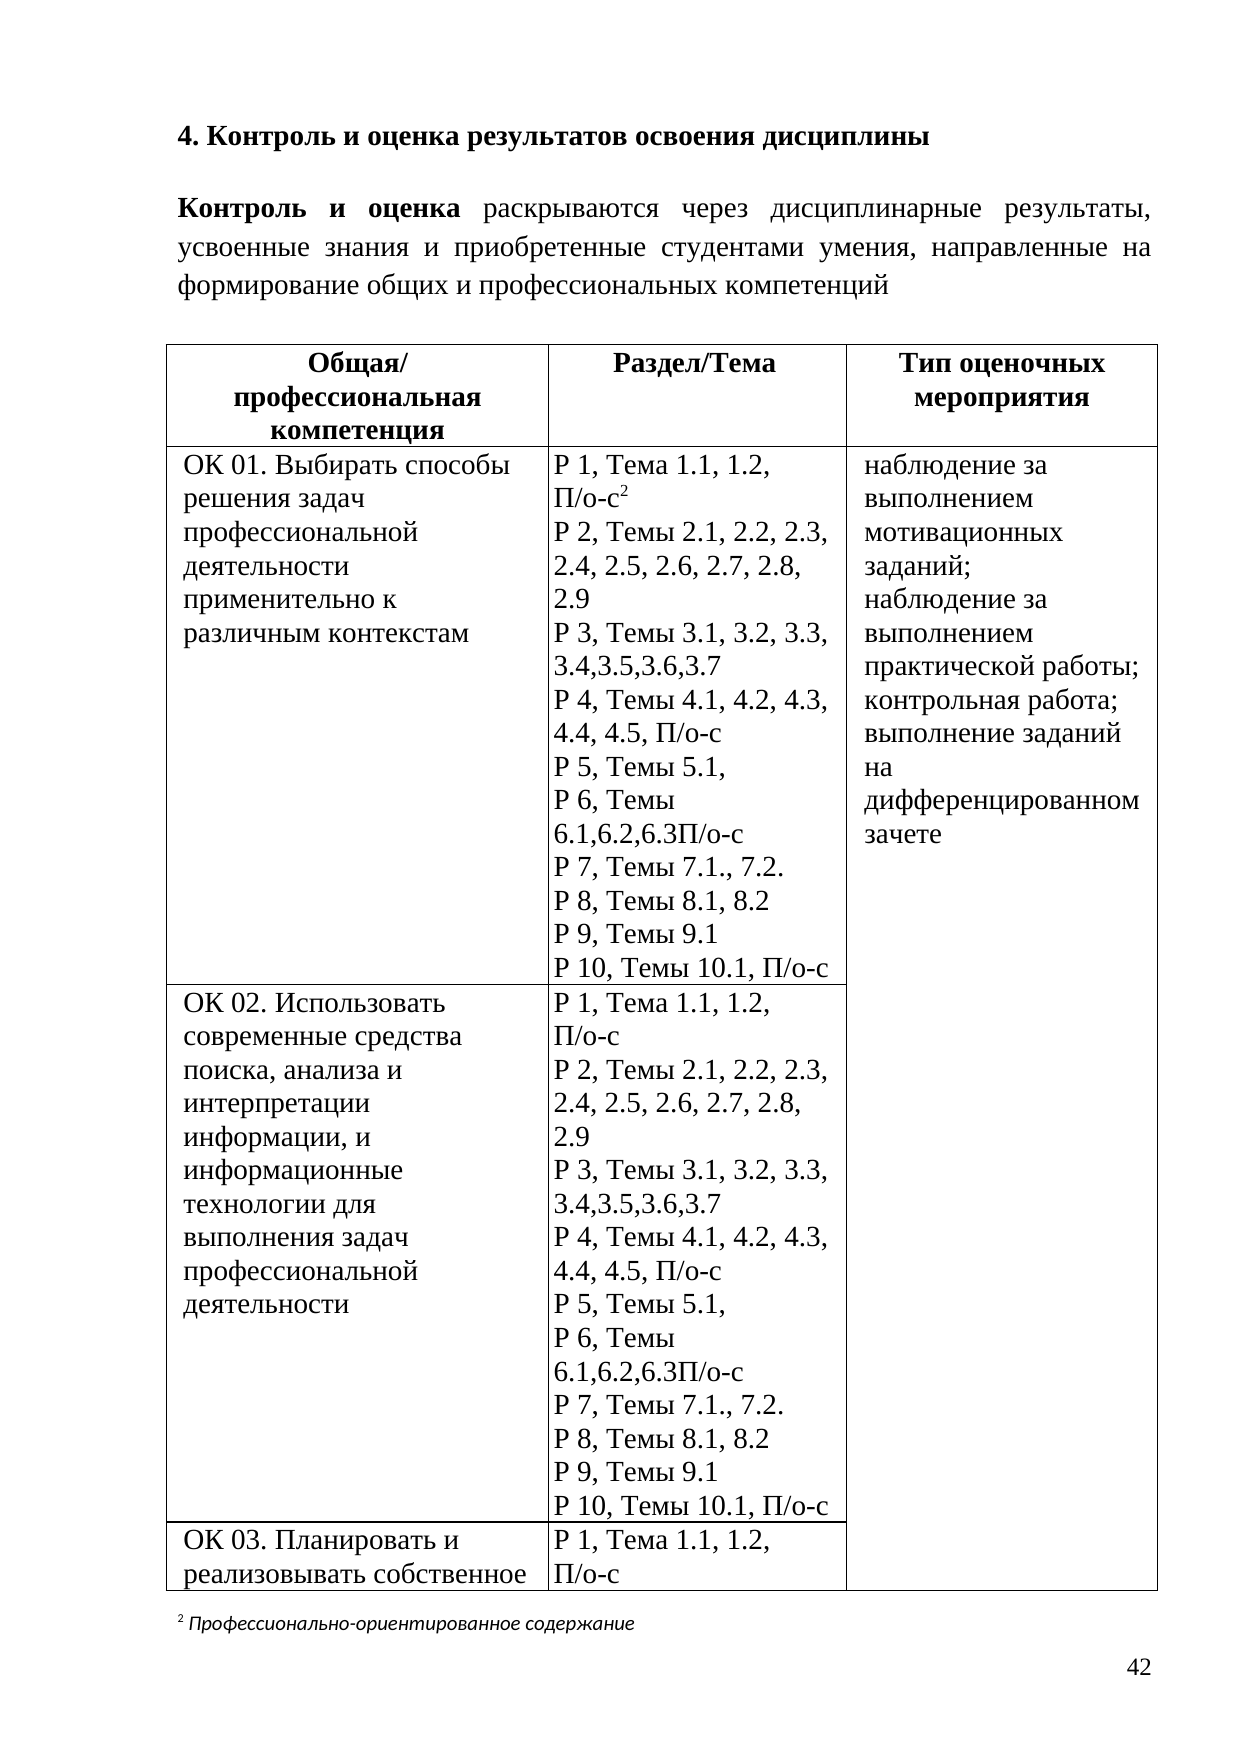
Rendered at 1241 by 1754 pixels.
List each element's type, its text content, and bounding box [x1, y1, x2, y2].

table_cell ОК 01. Выбирать способы решения задач профессиональной деятельности применительно к различным контекстам [167, 447, 548, 984]
table_header Общая/профессиональная компетенция [167, 345, 548, 446]
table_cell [167, 1523, 548, 1589]
table_header Тип оценочных мероприятия [847, 345, 1157, 446]
table_cell наблюдение за выполнением мотивационных заданий; наблюдение за выполнением практической работы; контрольная работа; выполнение заданий на дифференцированном зачете [847, 447, 1157, 1589]
subtitle 4. Контроль и оценка результатов освоения дисциплины [177, 118, 1152, 152]
table_cell ОК 02. Использовать современные средства поиска, анализа и интерпретации информации, и информационные технологии для выполнения задач профессиональной деятельности [167, 985, 548, 1521]
text Контроль и оценка раскрываются через дисциплинарные результаты, усвоенные знания и приобретенные студентами умения, направленные на формирование общих и профессиональных компетенций [177, 190, 1152, 301]
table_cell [549, 1523, 846, 1589]
table_header Раздел/Тема [549, 345, 846, 446]
